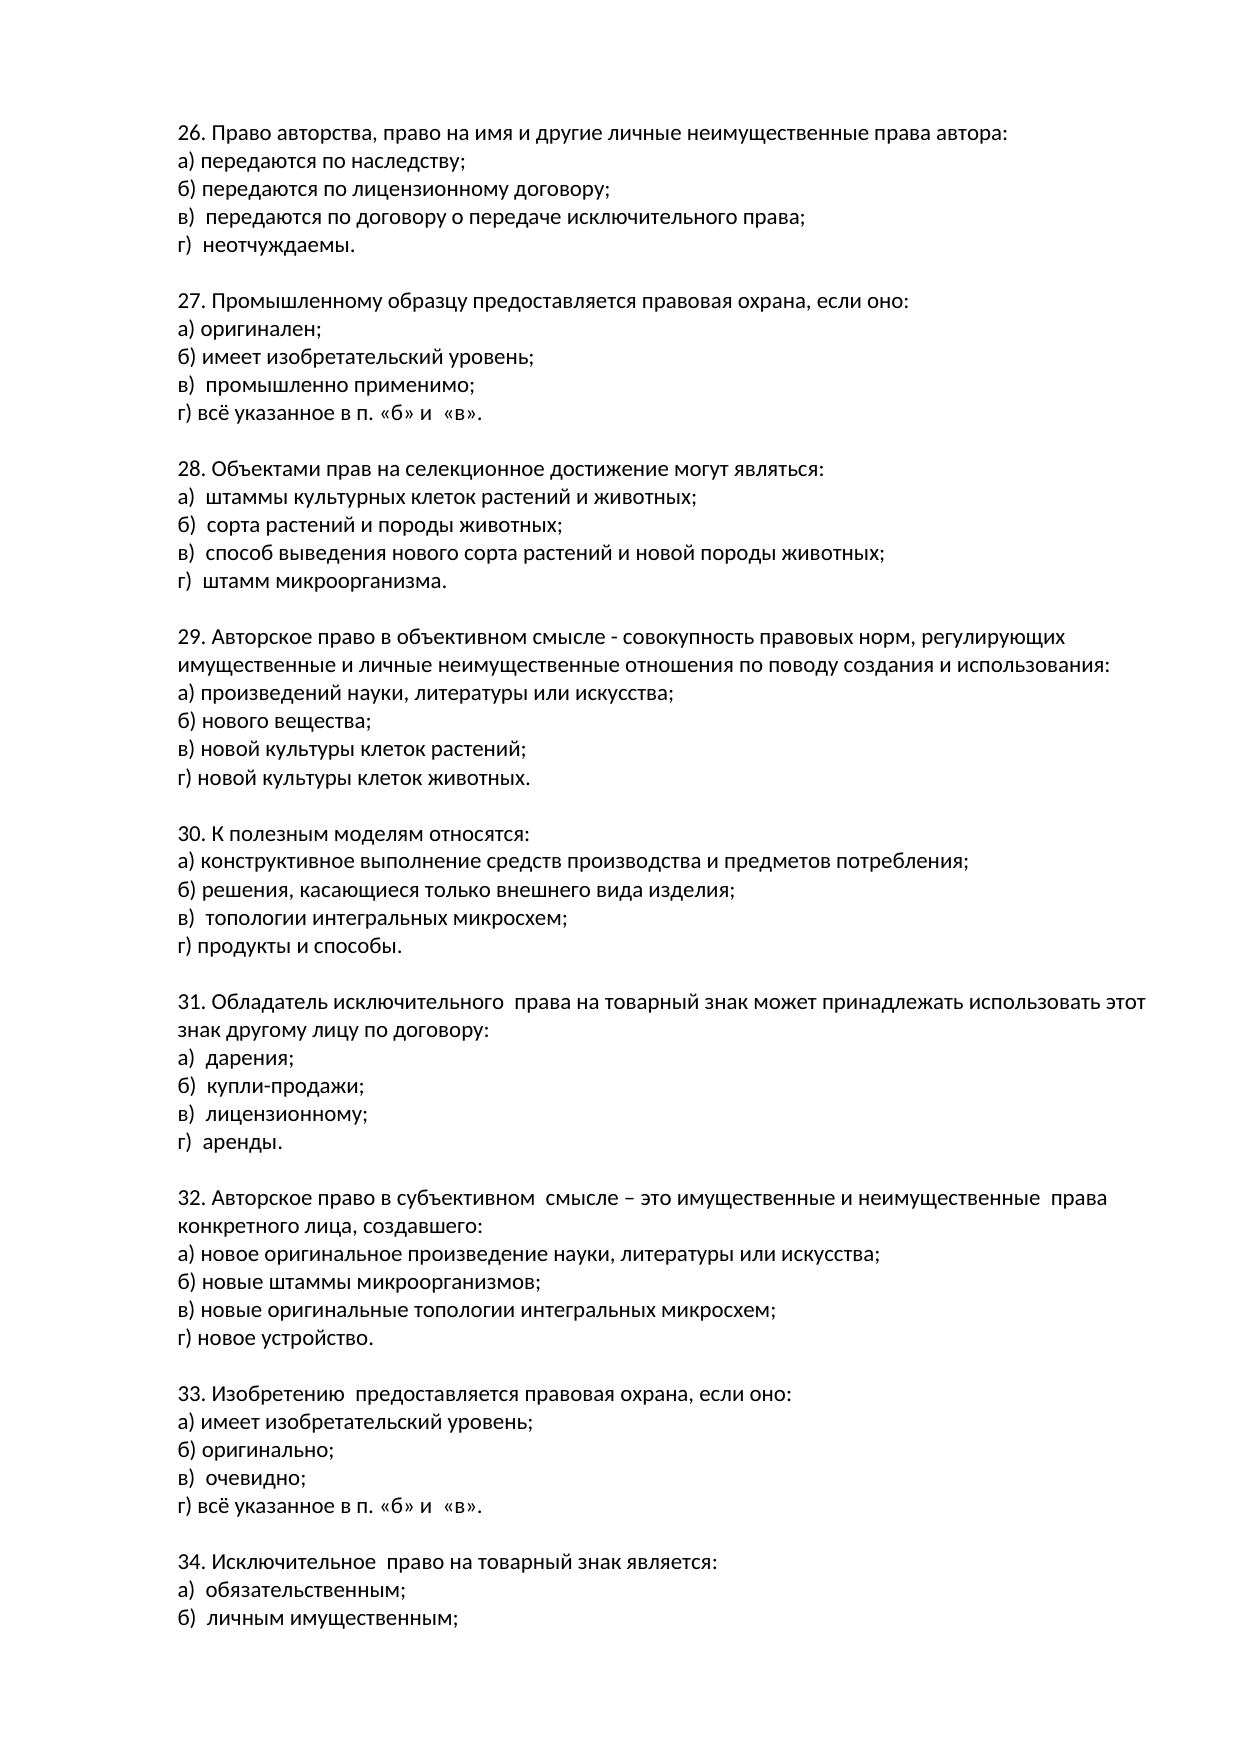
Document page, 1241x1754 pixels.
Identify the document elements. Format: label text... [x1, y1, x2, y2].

text а) штаммы культурных клеток растений и животных; [177, 482, 1152, 510]
text г) новой культуры клеток животных. [177, 763, 1152, 791]
text в) лицензионному; [177, 1099, 1152, 1127]
text б) личным имущественным; [177, 1603, 1152, 1631]
text а) оригинален; [177, 314, 1152, 342]
text 32. Авторское право в субъективном смысле – это имущественные и неимущественные права конкретного лица, создавшего: [177, 1183, 1152, 1239]
text в) промышленно применимо; [177, 370, 1152, 398]
text а) произведений науки, литературы или искусства; [177, 678, 1152, 707]
text б) нового вещества; [177, 707, 1152, 734]
text в) передаются по договору о передаче исключительного права; [177, 202, 1152, 230]
text 31. Обладатель исключительного права на товарный знак может принадлежать использовать этот знак другому лицу по договору: [177, 987, 1152, 1043]
text г) всё указанное в п. «б» и «в». [177, 398, 1152, 426]
text 33. Изобретению предоставляется правовая охрана, если оно: [177, 1379, 1152, 1407]
text б) сорта растений и породы животных; [177, 510, 1152, 538]
text а) новое оригинальное произведение науки, литературы или искусства; [177, 1239, 1152, 1267]
text а) дарения; [177, 1043, 1152, 1071]
text 34. Исключительное право на товарный знак является: [177, 1547, 1152, 1575]
text 30. К полезным моделям относятся: [177, 819, 1152, 847]
text 27. Промышленному образцу предоставляется правовая охрана, если оно: [177, 286, 1152, 314]
text б) оригинально; [177, 1435, 1152, 1463]
text б) имеет изобретательский уровень; [177, 342, 1152, 370]
text 26. Право авторства, право на имя и другие личные неимущественные права автора: [177, 118, 1152, 146]
text а) имеет изобретательский уровень; [177, 1407, 1152, 1435]
text б) решения, касающиеся только внешнего вида изделия; [177, 875, 1152, 903]
text в) очевидно; [177, 1463, 1152, 1491]
text г) всё указанное в п. «б» и «в». [177, 1491, 1152, 1519]
text а) передаются по наследству; [177, 146, 1152, 174]
text г) штамм микроорганизма. [177, 566, 1152, 594]
text а) обязательственным; [177, 1575, 1152, 1603]
text в) новые оригинальные топологии интегральных микросхем; [177, 1295, 1152, 1323]
text а) конструктивное выполнение средств производства и предметов потребления; [177, 847, 1152, 875]
text г) неотчуждаемы. [177, 230, 1152, 258]
text г) аренды. [177, 1127, 1152, 1155]
text г) новое устройство. [177, 1323, 1152, 1351]
text б) новые штаммы микроорганизмов; [177, 1267, 1152, 1295]
text б) передаются по лицензионному договору; [177, 174, 1152, 202]
text б) купли-продажи; [177, 1071, 1152, 1099]
text 28. Объектами прав на селекционное достижение могут являться: [177, 454, 1152, 482]
text г) продукты и способы. [177, 931, 1152, 959]
text в) топологии интегральных микросхем; [177, 903, 1152, 931]
text 29. Авторское право в объективном смысле - совокупность правовых норм, регулирующих имущественные и личные неимущественные отношения по поводу создания и использования: [177, 622, 1152, 678]
text в) новой культуры клеток растений; [177, 734, 1152, 763]
text в) способ выведения нового сорта растений и новой породы животных; [177, 538, 1152, 566]
